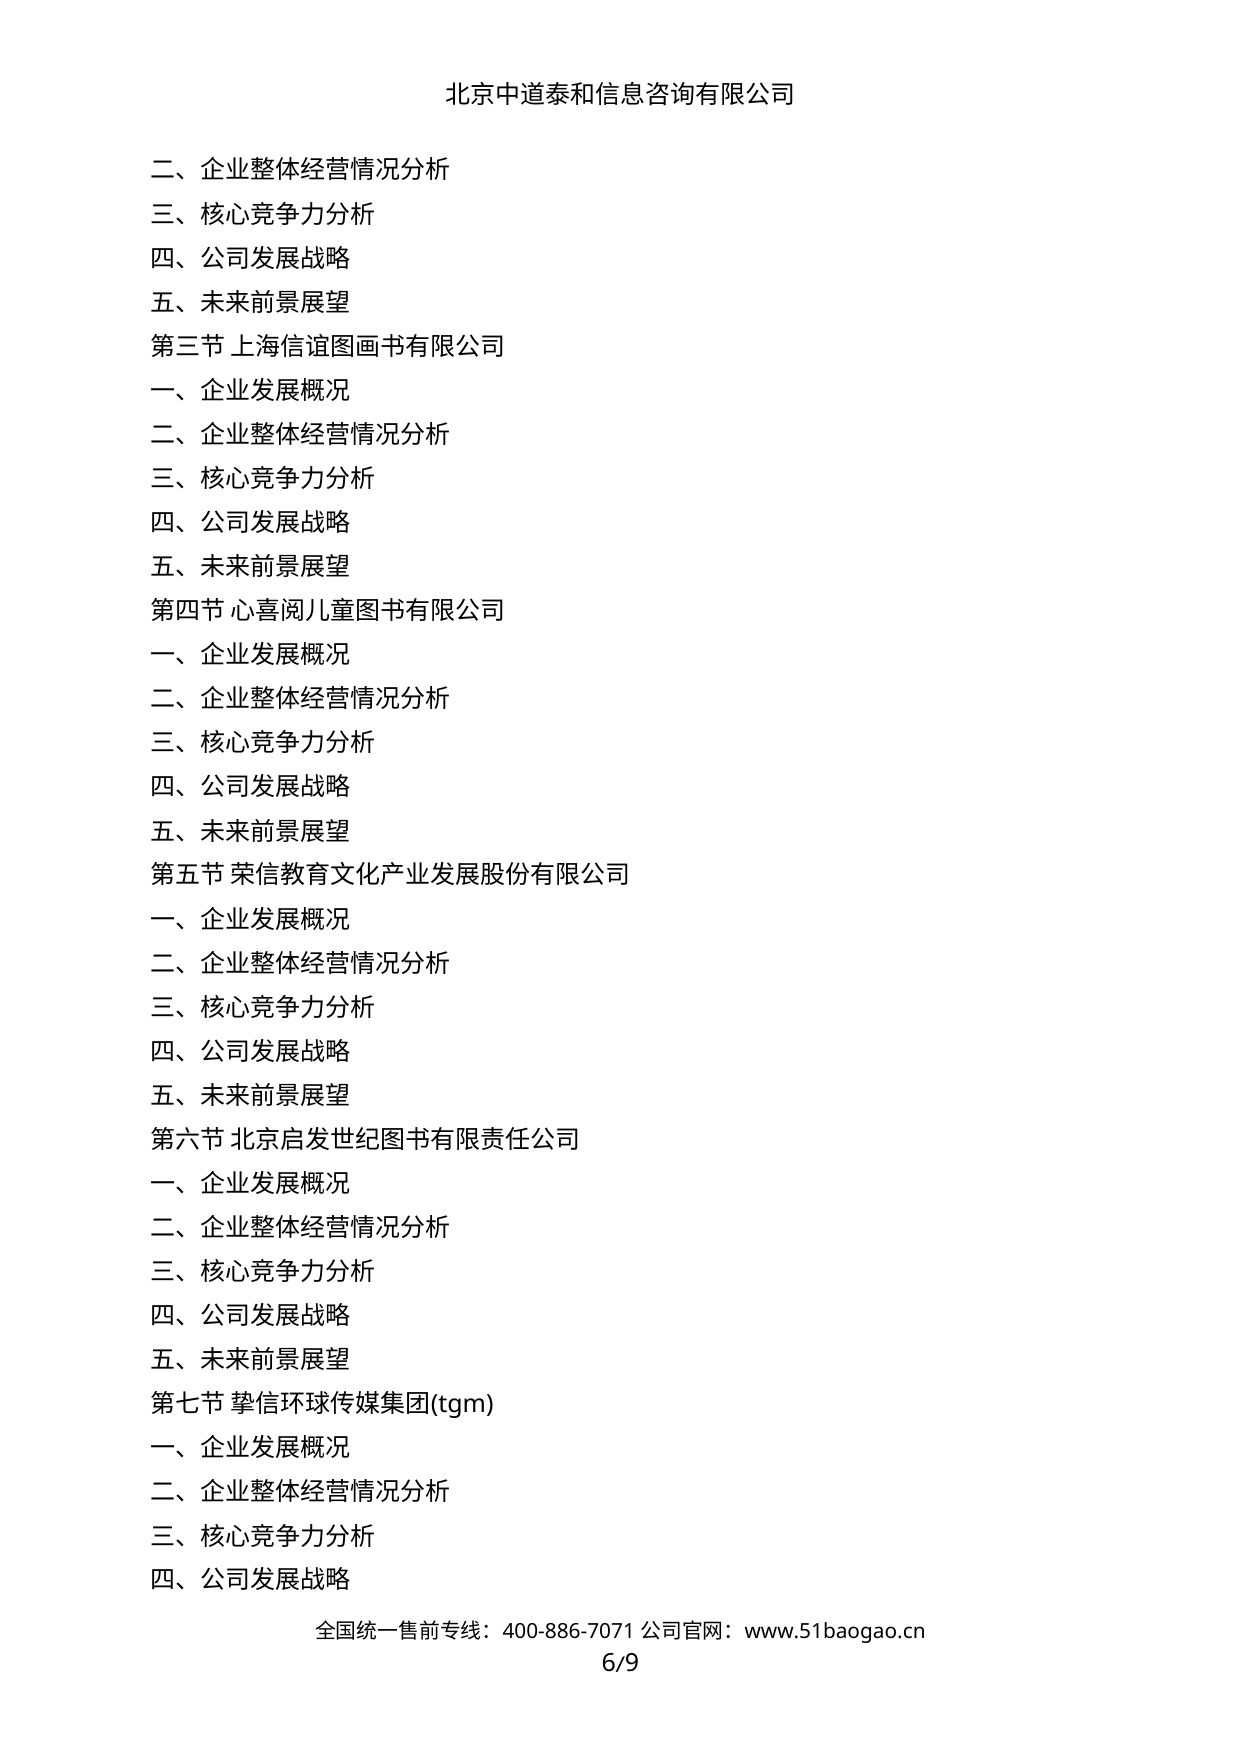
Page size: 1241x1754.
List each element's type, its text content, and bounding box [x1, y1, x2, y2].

text 一、企业发展概况 [150, 635, 1090, 671]
text 第五节 荣信教育文化产业发展股份有限公司 [150, 855, 1090, 891]
text 三、核心竞争力分析 [150, 723, 1090, 759]
text 二、企业整体经营情况分析 [150, 1207, 1090, 1244]
text 四、公司发展战略 [150, 502, 1090, 539]
text 二、企业整体经营情况分析 [150, 679, 1090, 715]
text 三、核心竞争力分析 [150, 1516, 1090, 1552]
text 一、企业发展概况 [150, 1163, 1090, 1200]
text 二、企业整体经营情况分析 [150, 1472, 1090, 1508]
text 五、未来前景展望 [150, 1340, 1090, 1376]
text 四、公司发展战略 [150, 767, 1090, 803]
text 四、公司发展战略 [150, 1031, 1090, 1067]
text 四、公司发展战略 [150, 1560, 1090, 1596]
text 五、未来前景展望 [150, 811, 1090, 847]
text 第七节 挚信环球传媒集团(tgm) [150, 1384, 1090, 1420]
text 一、企业发展概况 [150, 370, 1090, 407]
text 三、核心竞争力分析 [150, 458, 1090, 495]
text 二、企业整体经营情况分析 [150, 414, 1090, 451]
text 四、公司发展战略 [150, 1296, 1090, 1332]
text 五、未来前景展望 [150, 282, 1090, 318]
text 四、公司发展战略 [150, 238, 1090, 274]
text 一、企业发展概况 [150, 899, 1090, 935]
text 二、企业整体经营情况分析 [150, 943, 1090, 979]
text 第三节 上海信谊图画书有限公司 [150, 326, 1090, 362]
text 五、未来前景展望 [150, 1075, 1090, 1112]
text 三、核心竞争力分析 [150, 1252, 1090, 1288]
text 第四节 心喜阅儿童图书有限公司 [150, 591, 1090, 627]
text 二、企业整体经营情况分析 [150, 150, 1090, 186]
text 三、核心竞争力分析 [150, 987, 1090, 1023]
text 五、未来前景展望 [150, 547, 1090, 583]
text 一、企业发展概况 [150, 1428, 1090, 1464]
text 第六节 北京启发世纪图书有限责任公司 [150, 1119, 1090, 1156]
text 三、核心竞争力分析 [150, 194, 1090, 230]
